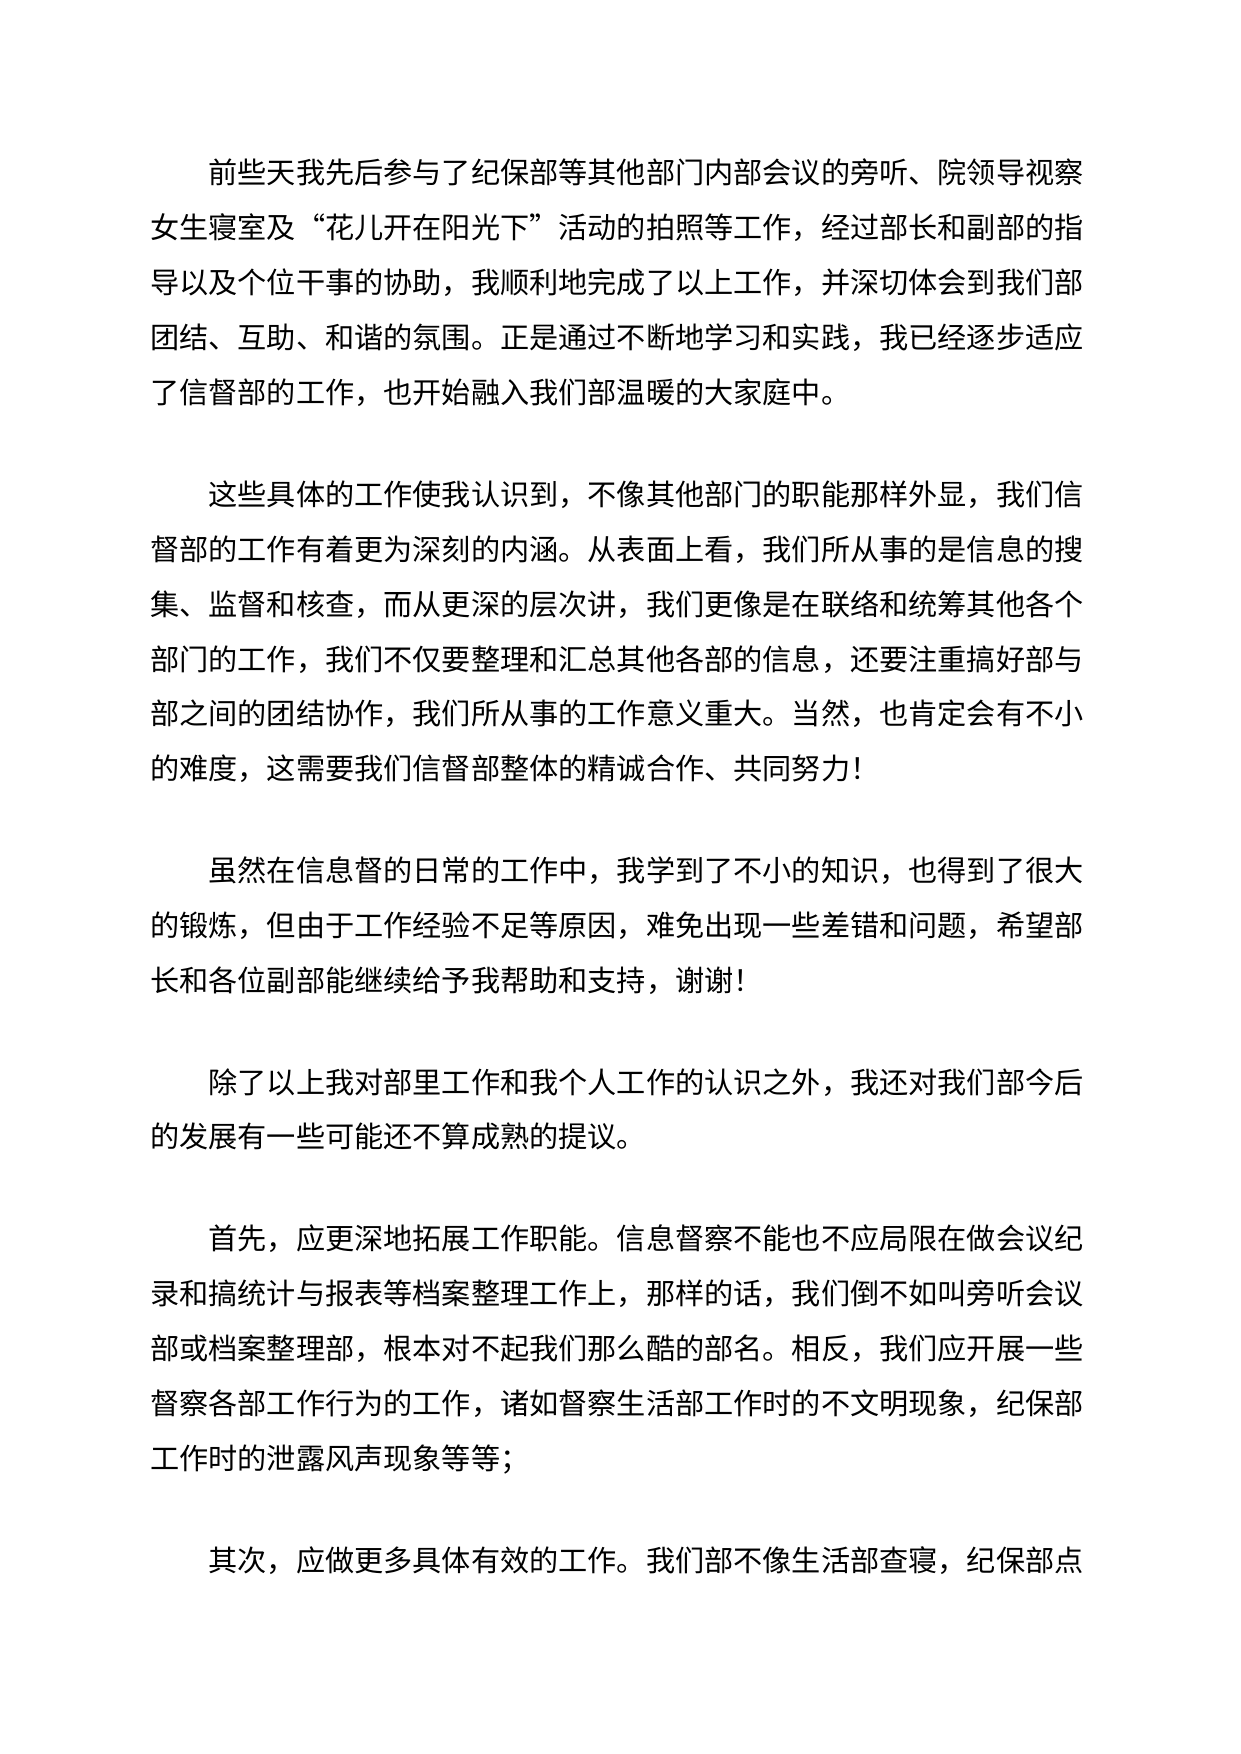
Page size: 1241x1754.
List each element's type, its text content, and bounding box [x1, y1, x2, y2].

text 首先，应更深地拓展工作职能。信息督察不能也不应局限在做会议纪录和搞统计与报表等档案整理工作上，那样的话，我们倒不如叫旁听会议部或档案整理部，根本对不起我们那么酷的部名。相反，我们应开展一些督察各部工作行为的工作，诸如督察生活部工作时的不文明现象，纪保部工作时的泄露风声现象等等； [150, 1216, 1090, 1478]
text 虽然在信息督的日常的工作中，我学到了不小的知识，也得到了很大的锻炼，但由于工作经验不足等原因，难免出现一些差错和问题，希望部长和各位副部能继续给予我帮助和支持，谢谢！ [150, 848, 1090, 1000]
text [150, 1537, 1090, 1579]
text 这些具体的工作使我认识到，不像其他部门的职能那样外显，我们信督部的工作有着更为深刻的内涵。从表面上看，我们所从事的是信息的搜集、监督和核查，而从更深的层次讲，我们更像是在联络和统筹其他各个部门的工作，我们不仅要整理和汇总其他各部的信息，还要注重搞好部与部之间的团结协作，我们所从事的工作意义重大。当然，也肯定会有不小的难度，这需要我们信督部整体的精诚合作、共同努力！ [150, 471, 1090, 788]
text 除了以上我对部里工作和我个人工作的认识之外，我还对我们部今后的发展有一些可能还不算成熟的提议。 [150, 1059, 1090, 1156]
text 前些天我先后参与了纪保部等其他部门内部会议的旁听、院领导视察女生寝室及“花儿开在阳光下”活动的拍照等工作，经过部长和副部的指导以及个位干事的协助，我顺利地完成了以上工作，并深切体会到我们部团结、互助、和谐的氛围。正是通过不断地学习和实践，我已经逐步适应了信督部的工作，也开始融入我们部温暖的大家庭中。 [150, 150, 1090, 412]
